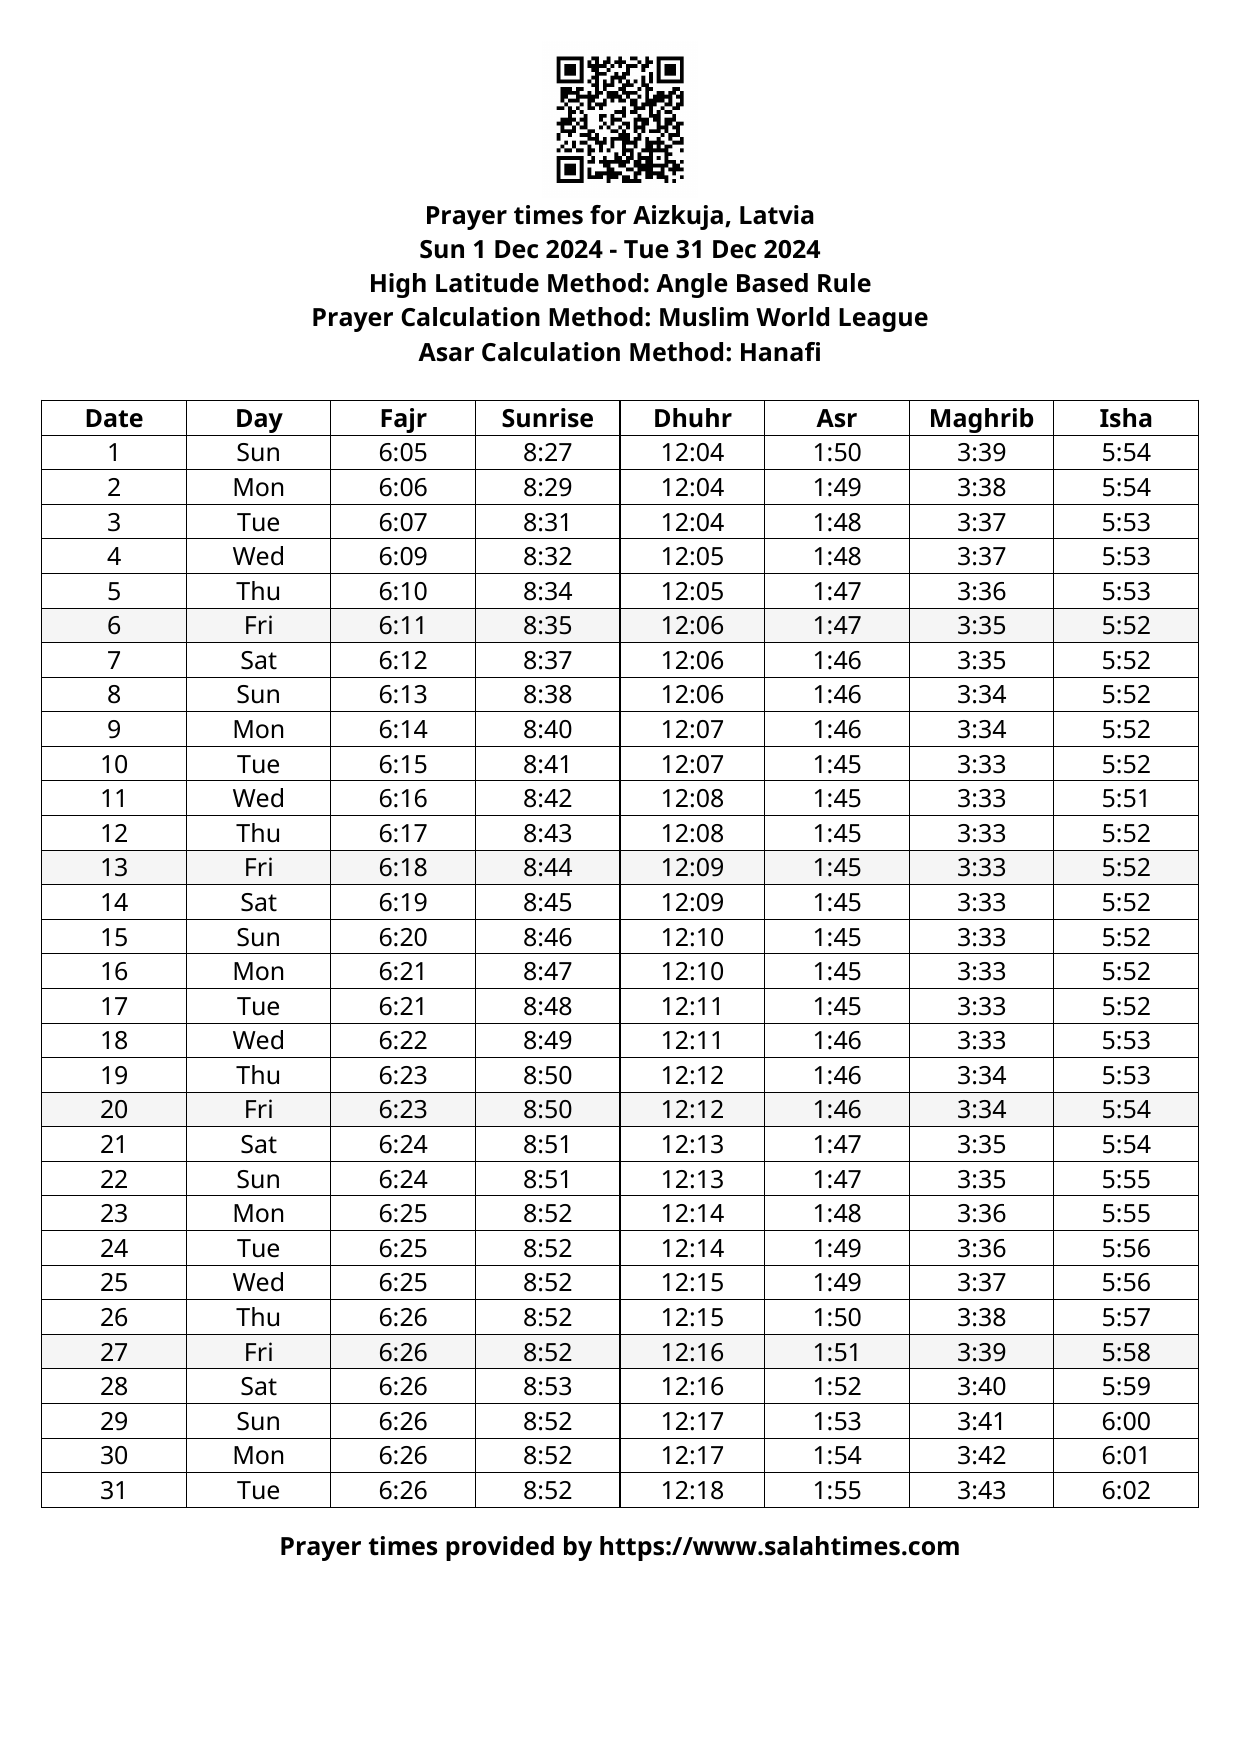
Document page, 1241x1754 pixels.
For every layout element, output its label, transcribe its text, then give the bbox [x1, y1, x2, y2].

table_cell 1:47 [765, 1162, 909, 1195]
table_cell 8:52 [476, 1439, 619, 1472]
table_cell 5:52 [1054, 609, 1198, 642]
table_cell 4 [42, 539, 186, 573]
table_cell Sun [187, 436, 330, 469]
table_header Maghrib [910, 401, 1053, 434]
table_cell Wed [187, 539, 330, 573]
table_cell 6:26 [331, 1300, 475, 1334]
table_cell 1:46 [765, 712, 909, 746]
table_cell 5:52 [1054, 643, 1198, 677]
table_cell 8:46 [476, 920, 619, 953]
table_cell 23 [42, 1196, 186, 1230]
table_cell 5 [42, 574, 186, 607]
table_cell 12:16 [621, 1369, 764, 1403]
table_cell 5:52 [1054, 816, 1198, 849]
table_cell 1:45 [765, 851, 909, 884]
table_cell 12:08 [621, 816, 764, 849]
table_cell Tue [187, 989, 330, 1022]
table_cell 13 [42, 851, 186, 884]
table_cell 6:21 [331, 954, 475, 988]
table_cell 5:52 [1054, 678, 1198, 711]
table_cell Mon [187, 470, 330, 504]
table_cell 12:09 [621, 885, 764, 919]
table_cell 12:18 [621, 1473, 764, 1507]
table_cell 12:10 [621, 920, 764, 953]
table_cell 6:07 [331, 505, 475, 538]
table_cell 3:34 [910, 1093, 1053, 1126]
table_cell 6:10 [331, 574, 475, 607]
table_cell 5:53 [1054, 539, 1198, 573]
table_cell Sun [187, 1162, 330, 1195]
table_cell Wed [187, 781, 330, 815]
table_cell Sun [187, 920, 330, 953]
table_cell 5:52 [1054, 989, 1198, 1022]
table_cell 8:29 [476, 470, 619, 504]
table_cell 8:48 [476, 989, 619, 1022]
table_cell 12:11 [621, 1024, 764, 1057]
table_cell 6:25 [331, 1196, 475, 1230]
table_cell 8:35 [476, 609, 619, 642]
table_cell 8:50 [476, 1058, 619, 1092]
text Prayer times for Aizkuja, Latvia [42, 198, 1198, 232]
table_cell 1:54 [765, 1439, 909, 1472]
table_cell 15 [42, 920, 186, 953]
table_cell 6:24 [331, 1127, 475, 1161]
table_cell 8:51 [476, 1127, 619, 1161]
table_cell 6:15 [331, 747, 475, 780]
table_cell 12:15 [621, 1300, 764, 1334]
table_cell 5:59 [1054, 1369, 1198, 1403]
table_cell 1:47 [765, 1127, 909, 1161]
table_cell 31 [42, 1473, 186, 1507]
table_cell 3:36 [910, 574, 1053, 607]
table_cell 1:46 [765, 1058, 909, 1092]
table_cell 12:14 [621, 1196, 764, 1230]
table_cell Mon [187, 1196, 330, 1230]
table_cell 1:45 [765, 885, 909, 919]
table_cell 3:33 [910, 954, 1053, 988]
table_header Day [187, 401, 330, 434]
table_cell 5:53 [1054, 574, 1198, 607]
table_cell 5:54 [1054, 436, 1198, 469]
table_cell 1:49 [765, 1231, 909, 1264]
table_cell 22 [42, 1162, 186, 1195]
table_cell 5:57 [1054, 1300, 1198, 1334]
table_cell 8:42 [476, 781, 619, 815]
table_cell 5:52 [1054, 954, 1198, 988]
table_cell 5:54 [1054, 1127, 1198, 1161]
table_cell 6:22 [331, 1024, 475, 1057]
table_cell 3:33 [910, 1024, 1053, 1057]
table_cell Mon [187, 1439, 330, 1472]
table_cell 12:17 [621, 1404, 764, 1437]
table_cell 25 [42, 1266, 186, 1299]
table_cell 6:26 [331, 1404, 475, 1437]
table_cell 3:33 [910, 851, 1053, 884]
table_cell 12:17 [621, 1439, 764, 1472]
table_cell 6:02 [1054, 1473, 1198, 1507]
table_cell 12:06 [621, 678, 764, 711]
table_cell 3:34 [910, 1058, 1053, 1092]
table_header Isha [1054, 401, 1198, 434]
table_cell 8 [42, 678, 186, 711]
table_cell Tue [187, 1473, 330, 1507]
table_cell 8:52 [476, 1473, 619, 1507]
table_cell 5:54 [1054, 1093, 1198, 1126]
table_cell 6:26 [331, 1335, 475, 1368]
table_cell 16 [42, 954, 186, 988]
table_cell 6:11 [331, 609, 475, 642]
table_cell Fri [187, 851, 330, 884]
table_cell 1:49 [765, 1266, 909, 1299]
table_cell 12:13 [621, 1127, 764, 1161]
table_cell 3:36 [910, 1196, 1053, 1230]
table_cell 3:38 [910, 470, 1053, 504]
table_cell 8:51 [476, 1162, 619, 1195]
table_header Dhuhr [621, 401, 764, 434]
table_cell 27 [42, 1335, 186, 1368]
table_cell 5:55 [1054, 1196, 1198, 1230]
table_cell 1:48 [765, 1196, 909, 1230]
table_cell 3:37 [910, 505, 1053, 538]
table_cell 3:41 [910, 1404, 1053, 1437]
table_header Asr [765, 401, 909, 434]
table_cell 8:40 [476, 712, 619, 746]
table_cell 8:27 [476, 436, 619, 469]
table_cell 12:08 [621, 781, 764, 815]
table_cell 6:00 [1054, 1404, 1198, 1437]
table_cell 6:19 [331, 885, 475, 919]
table_cell 3:33 [910, 989, 1053, 1022]
table_cell 1:48 [765, 539, 909, 573]
table_cell Sat [187, 885, 330, 919]
table_cell 8:52 [476, 1335, 619, 1368]
table_cell 5:54 [1054, 470, 1198, 504]
table_cell 3:36 [910, 1231, 1053, 1264]
table_cell Tue [187, 1231, 330, 1264]
table_cell 5:52 [1054, 920, 1198, 953]
table_cell 8:43 [476, 816, 619, 849]
table_cell 6:13 [331, 678, 475, 711]
table_cell 5:56 [1054, 1266, 1198, 1299]
table_cell 3:33 [910, 816, 1053, 849]
table_cell 28 [42, 1369, 186, 1403]
table_cell 3:37 [910, 539, 1053, 573]
table_cell 6 [42, 609, 186, 642]
table_cell 3:42 [910, 1439, 1053, 1472]
table_cell 30 [42, 1439, 186, 1472]
table_cell Mon [187, 954, 330, 988]
table_cell 12:04 [621, 470, 764, 504]
table_cell 1:45 [765, 989, 909, 1022]
table_cell 8:34 [476, 574, 619, 607]
table_cell 6:23 [331, 1093, 475, 1126]
table_cell 12:04 [621, 505, 764, 538]
table_cell 1:45 [765, 816, 909, 849]
table_cell 6:26 [331, 1369, 475, 1403]
table_cell 6:09 [331, 539, 475, 573]
table_cell 6:16 [331, 781, 475, 815]
table_cell 6:20 [331, 920, 475, 953]
table_cell 18 [42, 1024, 186, 1057]
table_cell Tue [187, 505, 330, 538]
table_cell 5:58 [1054, 1335, 1198, 1368]
table_cell 1:46 [765, 678, 909, 711]
table_cell 6:25 [331, 1231, 475, 1264]
table_cell 8:41 [476, 747, 619, 780]
table_cell Thu [187, 1058, 330, 1092]
table_cell 1:51 [765, 1335, 909, 1368]
table_cell 1:48 [765, 505, 909, 538]
table_cell 8:31 [476, 505, 619, 538]
table_cell 6:25 [331, 1266, 475, 1299]
table_cell 12 [42, 816, 186, 849]
table_cell 8:52 [476, 1196, 619, 1230]
table_cell 12:05 [621, 539, 764, 573]
table_cell 6:26 [331, 1473, 475, 1507]
table_cell 6:23 [331, 1058, 475, 1092]
table_cell Fri [187, 1093, 330, 1126]
table_cell 12:07 [621, 712, 764, 746]
table_cell 1:49 [765, 470, 909, 504]
table_cell 1 [42, 436, 186, 469]
table_cell Sun [187, 1404, 330, 1437]
table_cell 1:45 [765, 954, 909, 988]
table_cell 6:01 [1054, 1439, 1198, 1472]
table_cell 1:47 [765, 609, 909, 642]
table_cell 24 [42, 1231, 186, 1264]
table_cell 12:12 [621, 1093, 764, 1126]
table_cell 1:52 [765, 1369, 909, 1403]
table_cell 1:50 [765, 1300, 909, 1334]
table_cell 1:53 [765, 1404, 909, 1437]
text High Latitude Method: Angle Based Rule [42, 266, 1198, 300]
table_cell 3:40 [910, 1369, 1053, 1403]
table_cell 8:52 [476, 1404, 619, 1437]
table_cell 14 [42, 885, 186, 919]
table_header Fajr [331, 401, 475, 434]
table_cell 8:52 [476, 1266, 619, 1299]
table_cell 12:15 [621, 1266, 764, 1299]
table_cell 5:52 [1054, 712, 1198, 746]
table_cell 12:12 [621, 1058, 764, 1092]
table_cell Sun [187, 678, 330, 711]
table_cell 1:46 [765, 643, 909, 677]
table_cell 8:44 [476, 851, 619, 884]
table_cell 6:24 [331, 1162, 475, 1195]
table_cell 12:13 [621, 1162, 764, 1195]
table_cell 1:47 [765, 574, 909, 607]
table_cell 2 [42, 470, 186, 504]
table_cell 8:38 [476, 678, 619, 711]
table_cell 12:06 [621, 643, 764, 677]
table_cell 12:04 [621, 436, 764, 469]
table_cell 3:37 [910, 1266, 1053, 1299]
table_header Date [42, 401, 186, 434]
text Asar Calculation Method: Hanafi [42, 334, 1198, 368]
table_cell 20 [42, 1093, 186, 1126]
table_cell 5:53 [1054, 1058, 1198, 1092]
table_cell 1:45 [765, 747, 909, 780]
table_cell 3:34 [910, 712, 1053, 746]
table_cell 17 [42, 989, 186, 1022]
table_cell 10 [42, 747, 186, 780]
table_cell 12:10 [621, 954, 764, 988]
table_cell 5:53 [1054, 505, 1198, 538]
table_cell 3:33 [910, 747, 1053, 780]
table_cell 8:37 [476, 643, 619, 677]
table_cell Thu [187, 816, 330, 849]
table_cell 5:52 [1054, 747, 1198, 780]
table_cell 8:45 [476, 885, 619, 919]
table_cell 5:51 [1054, 781, 1198, 815]
table_cell Wed [187, 1024, 330, 1057]
table_cell 5:55 [1054, 1162, 1198, 1195]
table_cell 3:34 [910, 678, 1053, 711]
table_cell 5:53 [1054, 1024, 1198, 1057]
table_cell Fri [187, 1335, 330, 1368]
text Prayer times provided by https://www.salahtimes.com [42, 1528, 1198, 1563]
table_cell Wed [187, 1266, 330, 1299]
table_cell 1:46 [765, 1093, 909, 1126]
text Sun 1 Dec 2024 - Tue 31 Dec 2024 [42, 232, 1198, 266]
table_cell 3:35 [910, 643, 1053, 677]
table_cell 12:14 [621, 1231, 764, 1264]
table_cell 12:09 [621, 851, 764, 884]
table_cell 3:39 [910, 436, 1053, 469]
text Prayer Calculation Method: Muslim World League [42, 300, 1198, 334]
table_cell 3:33 [910, 920, 1053, 953]
table_cell 12:16 [621, 1335, 764, 1368]
table_cell 19 [42, 1058, 186, 1092]
table_cell 1:46 [765, 1024, 909, 1057]
table_cell 12:06 [621, 609, 764, 642]
table_cell 3:39 [910, 1335, 1053, 1368]
table_cell 21 [42, 1127, 186, 1161]
table_cell 8:49 [476, 1024, 619, 1057]
table_cell Thu [187, 574, 330, 607]
table_cell 9 [42, 712, 186, 746]
table_cell 3:38 [910, 1300, 1053, 1334]
table_cell 6:05 [331, 436, 475, 469]
table_cell 3:43 [910, 1473, 1053, 1507]
table_cell 3 [42, 505, 186, 538]
table_cell 12:07 [621, 747, 764, 780]
table_cell 11 [42, 781, 186, 815]
table_cell Tue [187, 747, 330, 780]
table_cell 5:52 [1054, 885, 1198, 919]
table_cell 8:32 [476, 539, 619, 573]
table_cell 29 [42, 1404, 186, 1437]
table_cell 8:50 [476, 1093, 619, 1126]
table_cell 12:11 [621, 989, 764, 1022]
table_cell 3:35 [910, 1127, 1053, 1161]
table_cell Sat [187, 1369, 330, 1403]
table_cell 6:12 [331, 643, 475, 677]
table_cell 5:52 [1054, 851, 1198, 884]
table_cell 5:56 [1054, 1231, 1198, 1264]
table_cell 1:50 [765, 436, 909, 469]
table_cell 7 [42, 643, 186, 677]
table_cell 3:35 [910, 1162, 1053, 1195]
table_cell 1:55 [765, 1473, 909, 1507]
table_cell 8:47 [476, 954, 619, 988]
table_cell 8:52 [476, 1231, 619, 1264]
table_cell 6:18 [331, 851, 475, 884]
table_cell 1:45 [765, 920, 909, 953]
table_cell 6:14 [331, 712, 475, 746]
table_cell 8:53 [476, 1369, 619, 1403]
picture [542, 41, 699, 198]
table_cell Sat [187, 1127, 330, 1161]
table_cell 12:05 [621, 574, 764, 607]
table_cell Fri [187, 609, 330, 642]
table_cell 6:26 [331, 1439, 475, 1472]
table_cell 26 [42, 1300, 186, 1334]
table_header Sunrise [476, 401, 619, 434]
table_cell 8:52 [476, 1300, 619, 1334]
table_cell 3:33 [910, 885, 1053, 919]
table_cell Thu [187, 1300, 330, 1334]
table_cell Sat [187, 643, 330, 677]
table_cell 1:45 [765, 781, 909, 815]
table_cell 6:21 [331, 989, 475, 1022]
table_cell Mon [187, 712, 330, 746]
table_cell 3:33 [910, 781, 1053, 815]
table_cell 6:17 [331, 816, 475, 849]
table_cell 3:35 [910, 609, 1053, 642]
table_cell 6:06 [331, 470, 475, 504]
